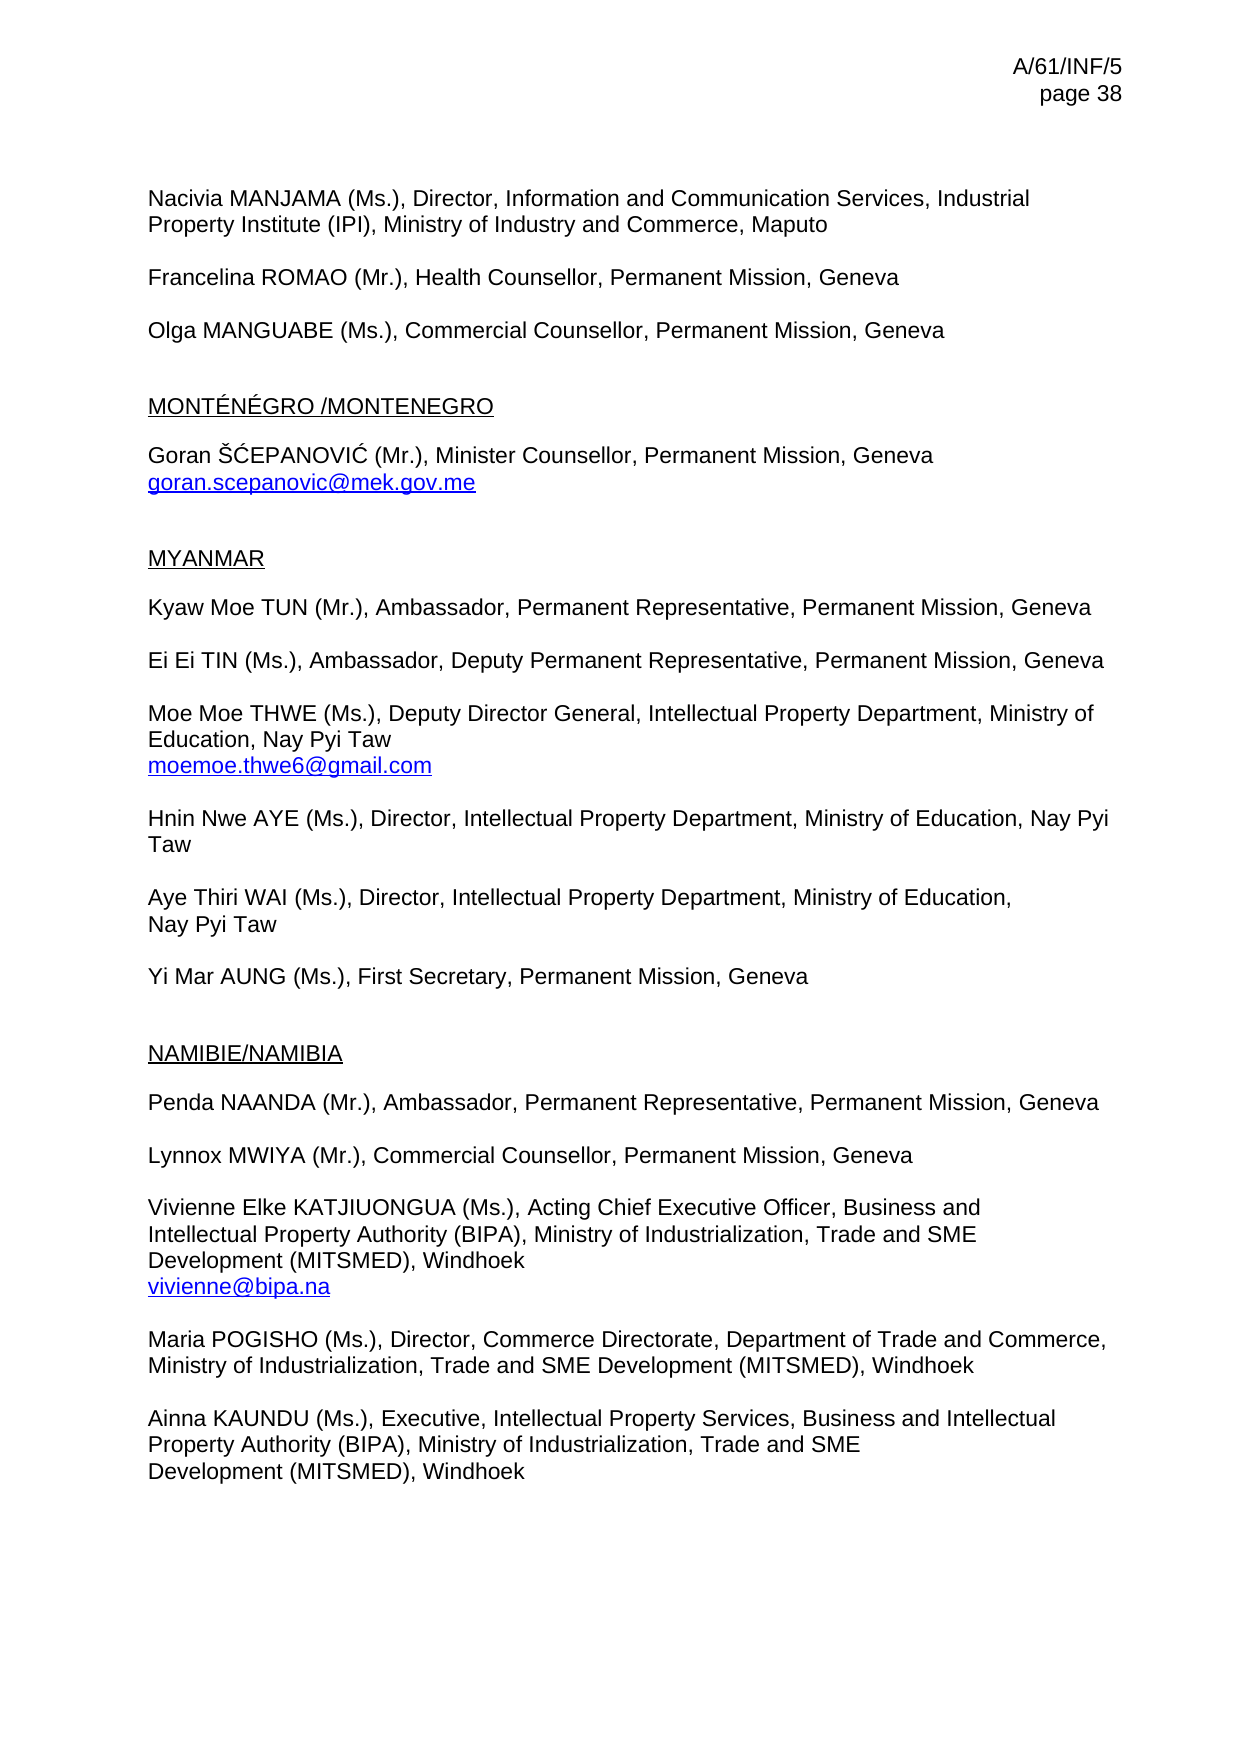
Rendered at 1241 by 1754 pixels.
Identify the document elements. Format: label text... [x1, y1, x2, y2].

text Penda NAANDA (Mr.), Ambassador, Permanent Representative, Permanent Mission, Geneva [148, 1089, 1122, 1115]
text Ainna KAUNDU (Ms.), Executive, Intellectual Property Services, Business and Intellectual Property Authority (BIPA), Ministry of Industrialization, Trade and SME Development (MITSMED), Windhoek [148, 1405, 1122, 1484]
subtitle MYANMAR [148, 545, 1122, 571]
text Lynnox MWIYA (Mr.), Commercial Counsellor, Permanent Mission, Geneva [148, 1142, 1122, 1168]
text Vivienne Elke KATJIUONGUA (Ms.), Acting Chief Executive Officer, Business and Intellectual Property Authority (BIPA), Ministry of Industrialization, Trade and SME Development (MITSMED), Windhoek [148, 1194, 1122, 1273]
text Francelina ROMAO (Mr.), Health Counsellor, Permanent Mission, Geneva [148, 264, 1122, 290]
text Aye Thiri WAI (Ms.), Director, Intellectual Property Department, Ministry of Education, Nay Pyi Taw [148, 884, 1122, 937]
text Olga MANGUABE (Ms.), Commercial Counsellor, Permanent Mission, Geneva [148, 317, 1122, 343]
text Goran ŠĆEPANOVIĆ (Mr.), Minister Counsellor, Permanent Mission, Geneva goran.scepanovic@mek.gov.me [148, 442, 1122, 495]
text Maria POGISHO (Ms.), Director, Commerce Directorate, Department of Trade and Commerce, Ministry of Industrialization, Trade and SME Development (MITSMED), Windhoek [148, 1326, 1122, 1379]
text Hnin Nwe AYE (Ms.), Director, Intellectual Property Department, Ministry of Education, Nay Pyi Taw [148, 805, 1122, 858]
text moemoe.thwe6@gmail.com [148, 752, 1122, 779]
text vivienne@bipa.na [148, 1273, 1122, 1300]
text Nacivia MANJAMA (Ms.), Director, Information and Communication Services, Industrial Property Institute (IPI), Ministry of Industry and Commerce, Maputo [148, 185, 1122, 238]
text Yi Mar AUNG (Ms.), First Secretary, Permanent Mission, Geneva [148, 963, 1122, 989]
subtitle MONTÉNÉGRO /MONTENEGRO [148, 393, 1122, 419]
text Moe Moe THWE (Ms.), Deputy Director General, Intellectual Property Department, Ministry of Education, Nay Pyi Taw [148, 700, 1122, 752]
text Ei Ei TIN (Ms.), Ambassador, Deputy Permanent Representative, Permanent Mission, Geneva [148, 647, 1122, 673]
subtitle NAMIBIE/NAMIBIA [148, 1039, 1122, 1066]
text Kyaw Moe TUN (Mr.), Ambassador, Permanent Representative, Permanent Mission, Geneva [148, 594, 1122, 621]
